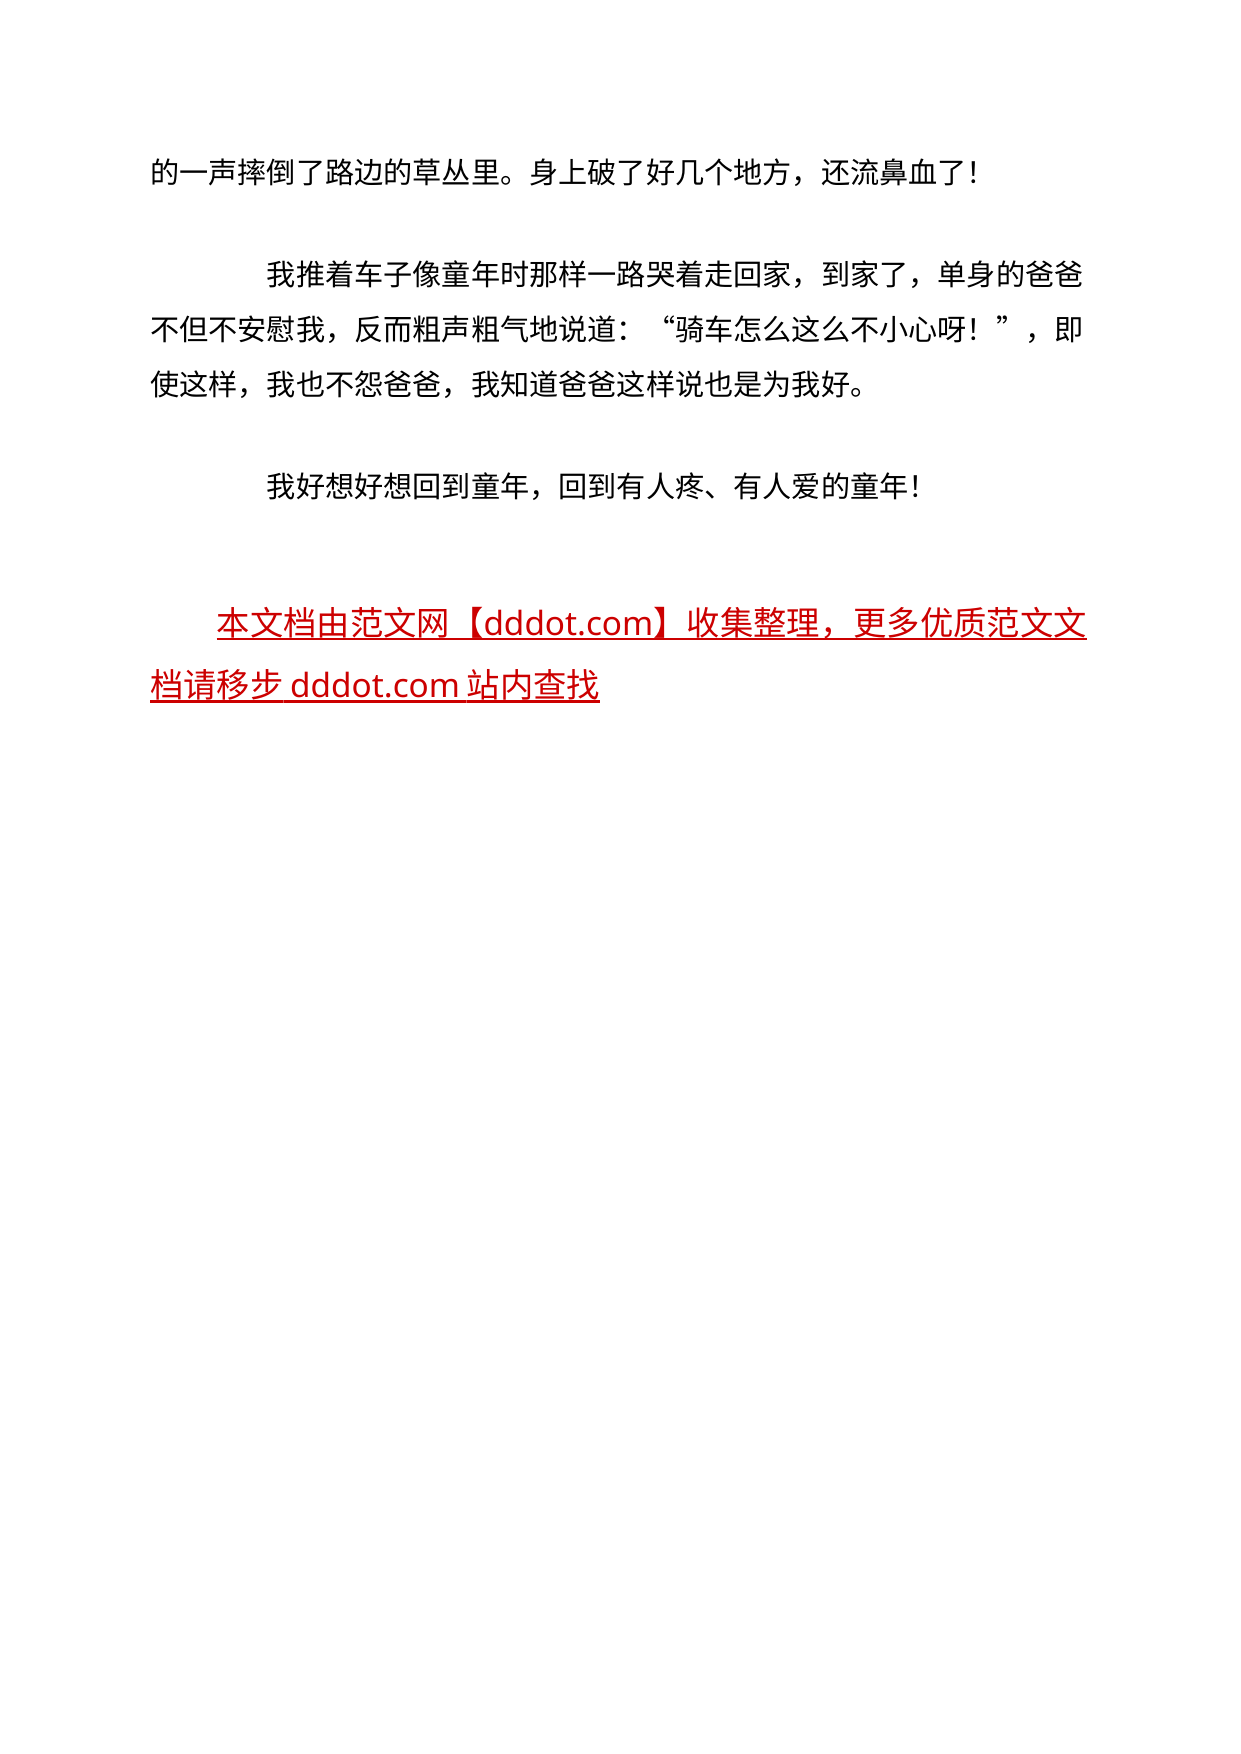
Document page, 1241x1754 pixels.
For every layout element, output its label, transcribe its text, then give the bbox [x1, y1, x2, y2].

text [150, 150, 1090, 192]
text 我好想好想回到童年，回到有人疼、有人爱的童年！ [150, 463, 1090, 506]
text 本文档由范文网【dddot.com】收集整理，更多优质范文文档请移步dddot.com站内查找 [150, 596, 1090, 708]
text 我推着车子像童年时那样一路哭着走回家，到家了，单身的爸爸不但不安慰我，反而粗声粗气地说道：“骑车怎么这么不小心呀！”，即使这样，我也不怨爸爸，我知道爸爸这样说也是为我好。 [150, 252, 1090, 404]
